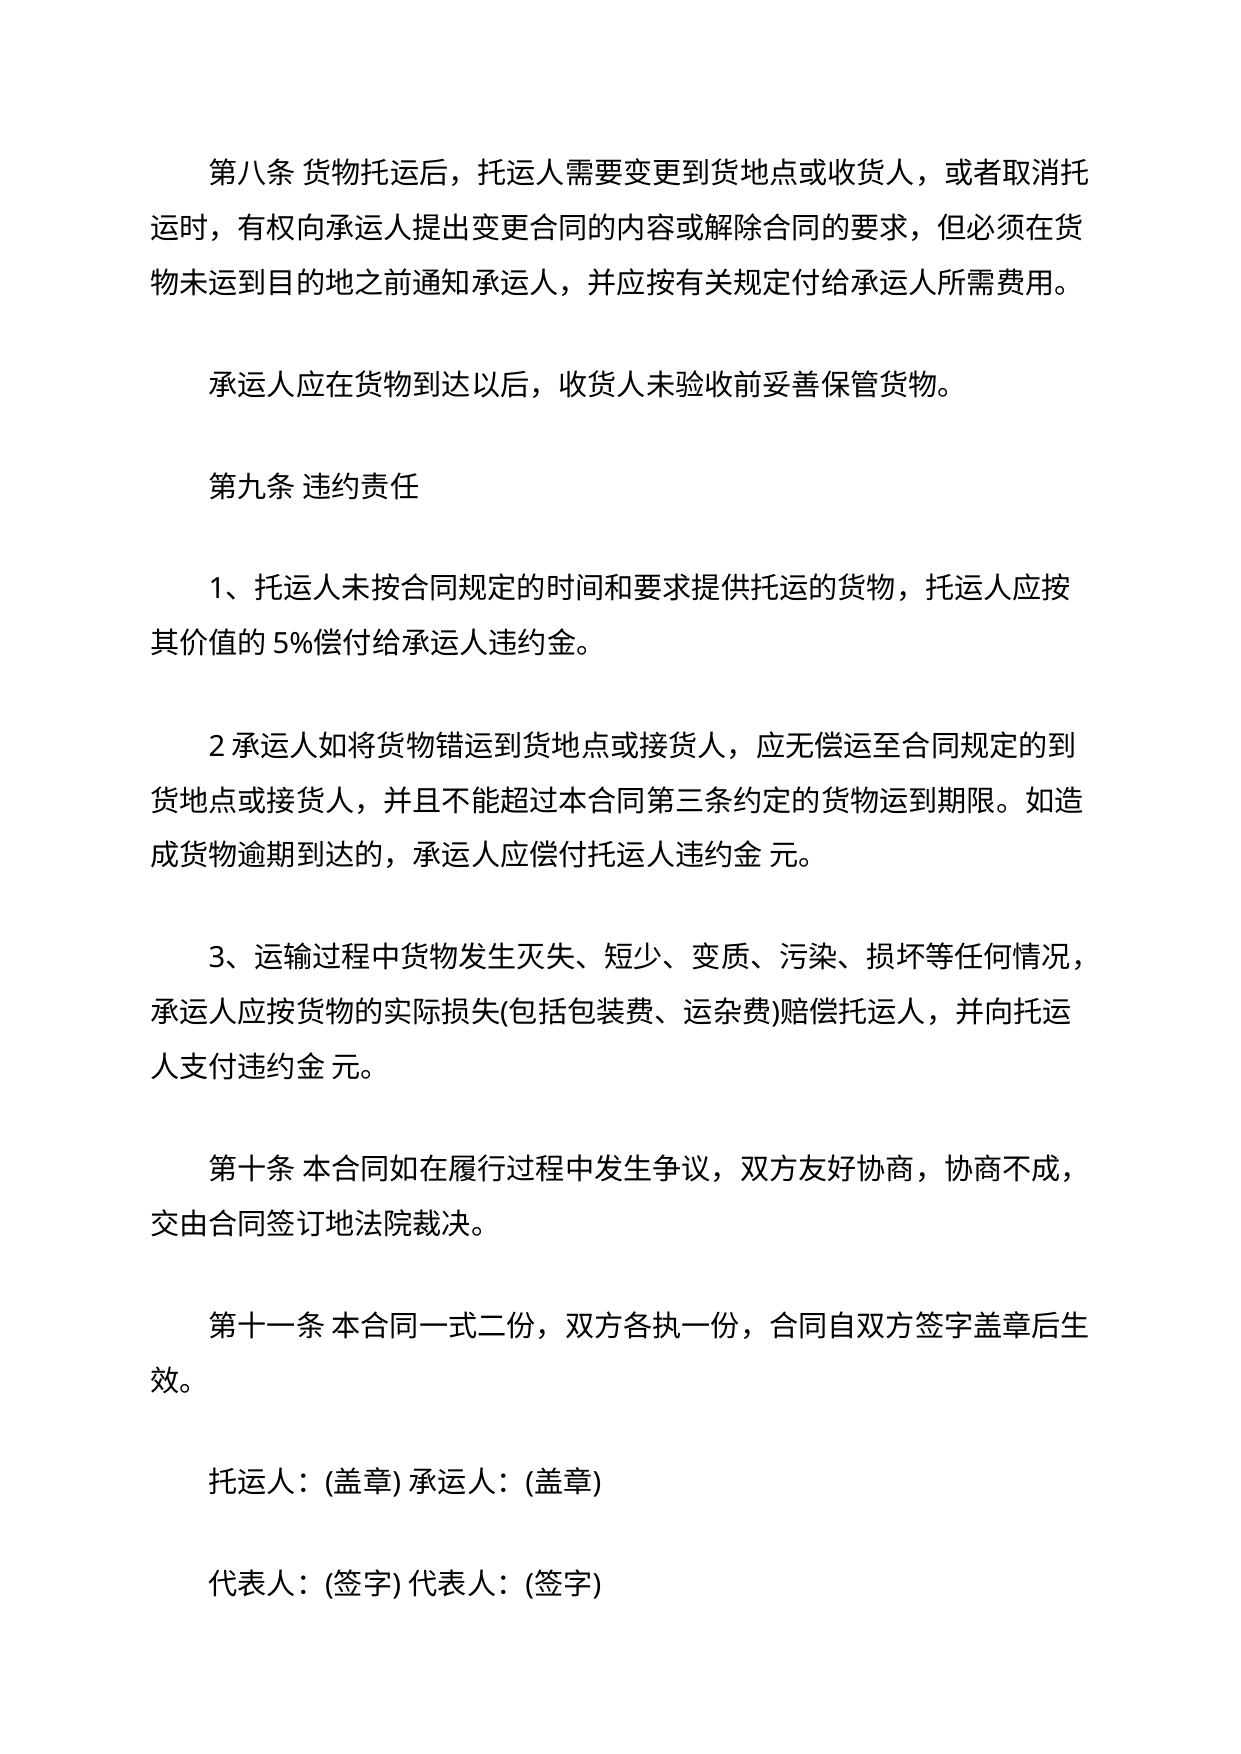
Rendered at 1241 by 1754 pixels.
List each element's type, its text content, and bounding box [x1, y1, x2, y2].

text 第八条 货物托运后，托运人需要变更到货地点或收货人，或者取消托运时，有权向承运人提出变更合同的内容或解除合同的要求，但必须在货物未运到目的地之前通知承运人，并应按有关规定付给承运人所需费用。 [150, 150, 1090, 302]
text 托运人：(盖章) 承运人：(盖章) [150, 1459, 1090, 1501]
text 代表人：(签字) 代表人：(签字) [150, 1561, 1090, 1603]
text 第十一条 本合同一式二份，双方各执一份，合同自双方签字盖章后生效。 [150, 1302, 1090, 1399]
text 承运人应在货物到达以后，收货人未验收前妥善保管货物。 [150, 362, 1090, 404]
text 2承运人如将货物错运到货地点或接货人，应无偿运至合同规定的到货地点或接货人，并且不能超过本合同第三条约定的货物运到期限。如造成货物逾期到达的，承运人应偿付托运人违约金 元。 [150, 722, 1090, 874]
text 第十条 本合同如在履行过程中发生争议，双方友好协商，协商不成，交由合同签订地法院裁决。 [150, 1146, 1090, 1243]
text 3、运输过程中货物发生灭失、短少、变质、污染、损坏等任何情况，承运人应按货物的实际损失(包括包装费、运杂费)赔偿托运人，并向托运人支付违约金 元。 [150, 934, 1090, 1086]
text 第九条 违约责任 [150, 463, 1090, 506]
text 1、托运人未按合同规定的时间和要求提供托运的货物，托运人应按其价值的5%偿付给承运人违约金。 [150, 565, 1090, 662]
